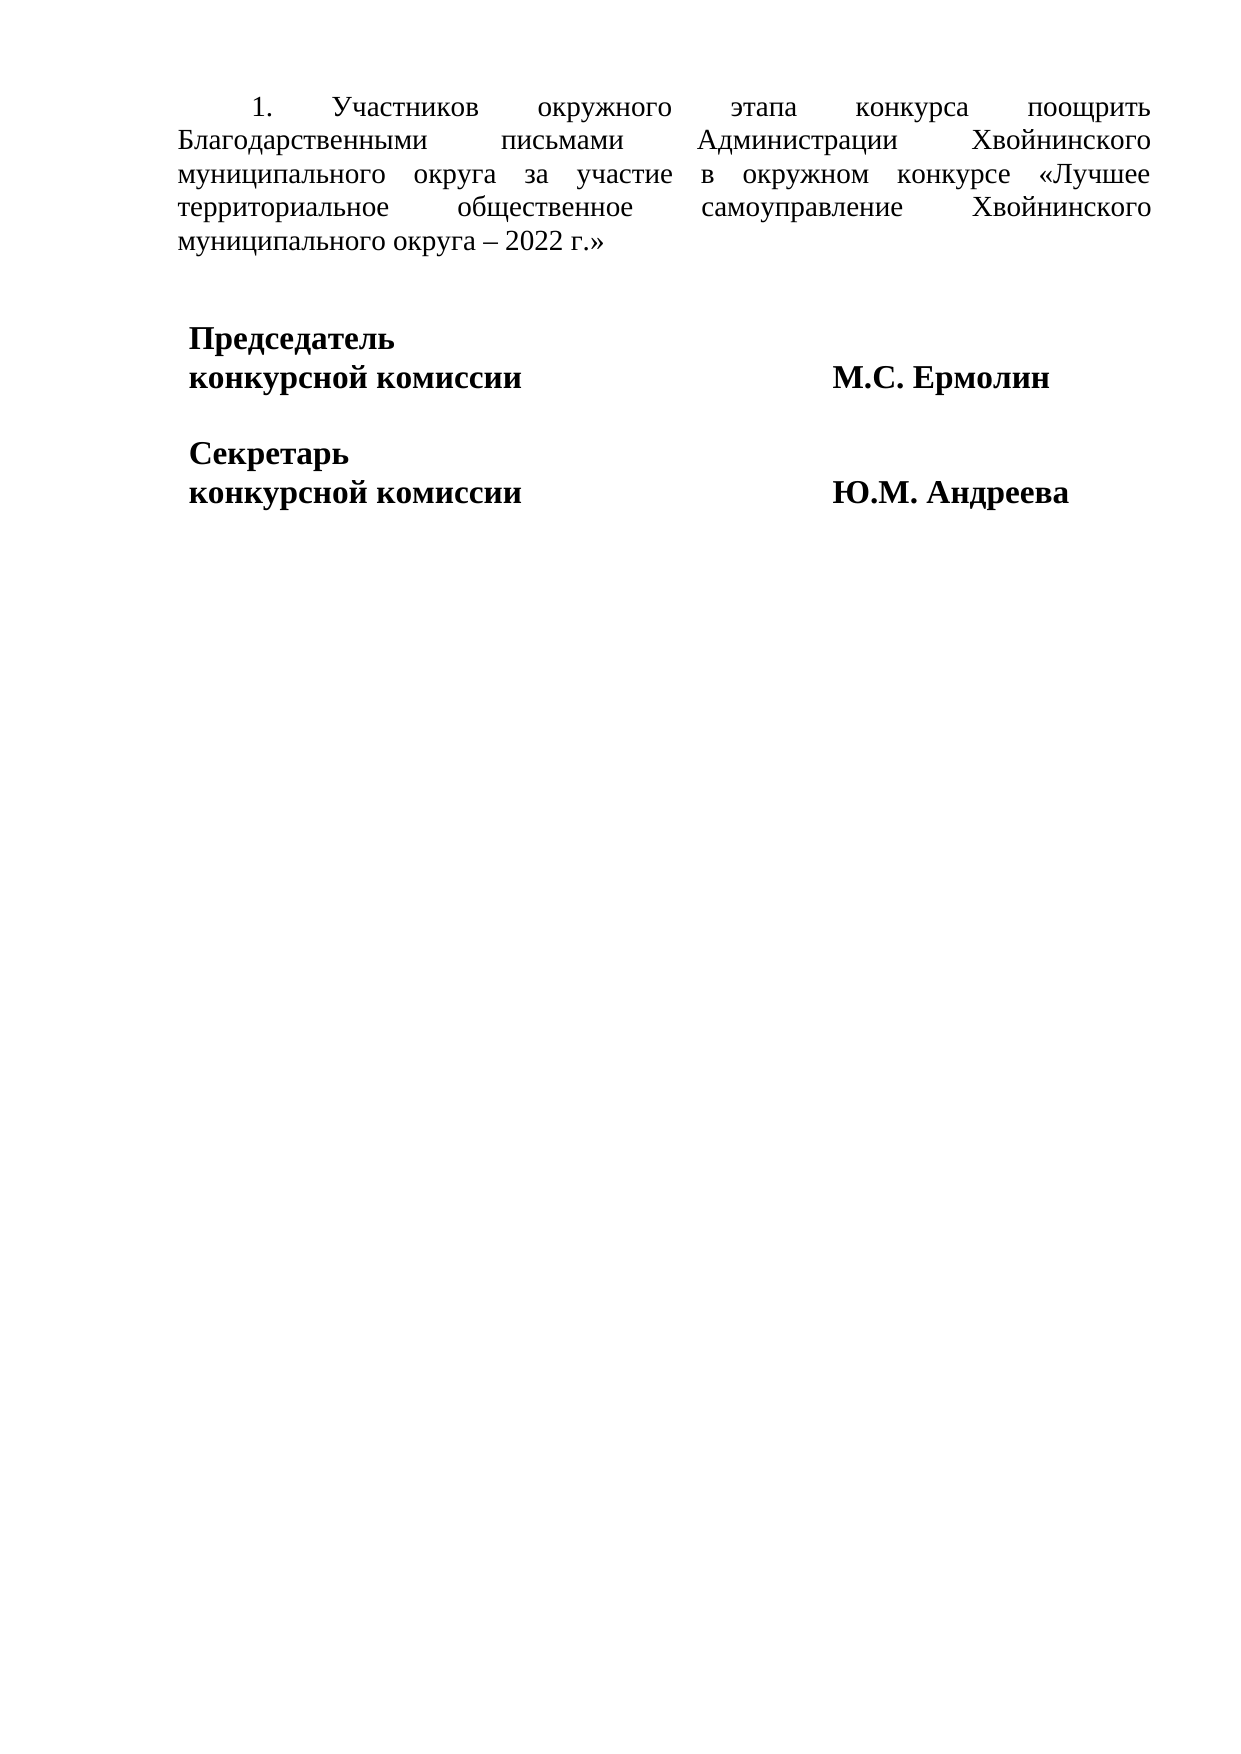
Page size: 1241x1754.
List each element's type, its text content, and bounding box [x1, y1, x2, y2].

table_header Председатель конкурсной комиссии [177, 319, 821, 395]
table_cell Секретарь конкурсной комиссии [177, 395, 821, 510]
table_cell Ю.М. Андреева [821, 395, 1152, 510]
table_header М.С. Ермолин [821, 319, 1152, 395]
text 1. Участников окружного этапа конкурса поощрить Благодарственными письмами Администрации Хвойнинского муниципального округа за участие в окружном конкурсе «Лучшее территориальное общественное самоуправление Хвойнинского муниципального округа – 2022 г.» [177, 89, 1152, 256]
